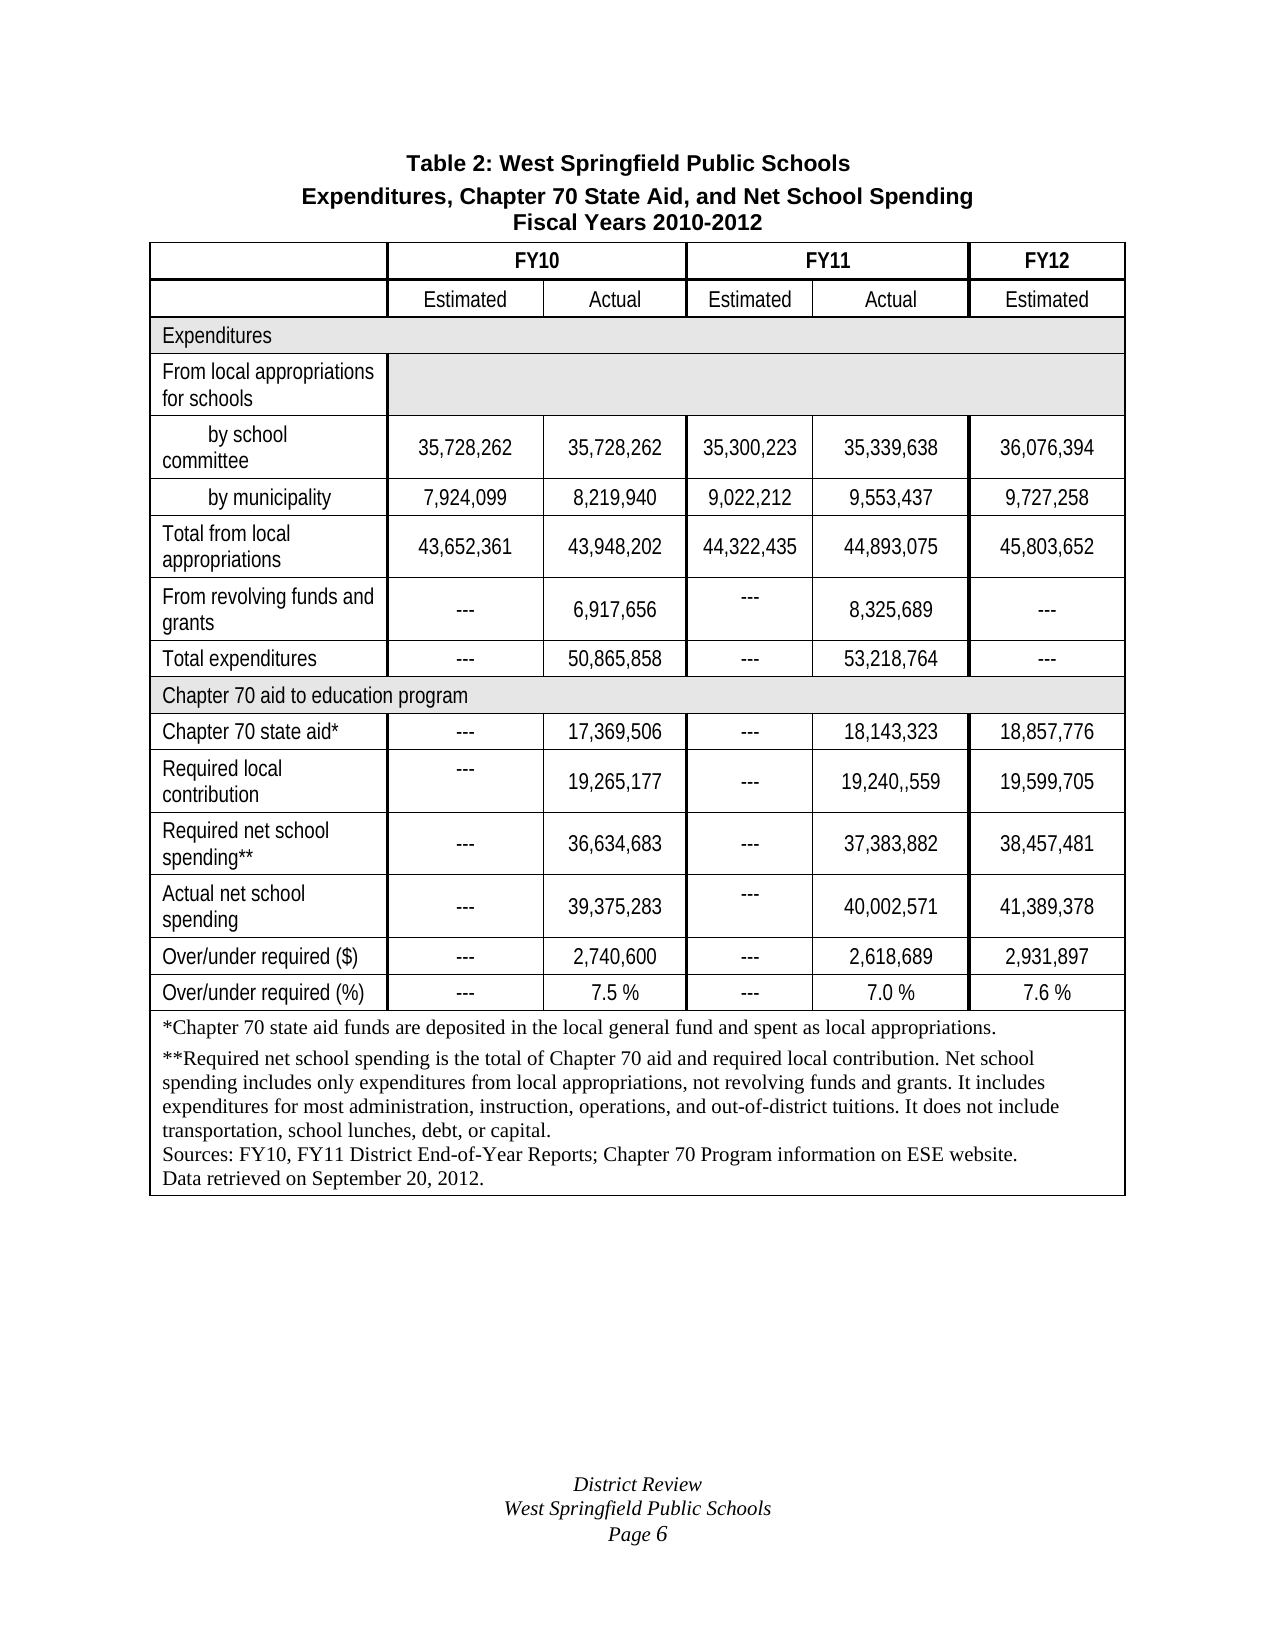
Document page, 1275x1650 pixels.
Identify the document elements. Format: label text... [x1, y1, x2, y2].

table_cell Estimated [688, 281, 812, 316]
table_cell Actual [544, 281, 685, 316]
table_cell --- [688, 714, 812, 749]
table_cell 2,740,600 [544, 938, 685, 973]
table_cell 2,618,689 [813, 938, 967, 973]
table_cell --- [389, 578, 543, 640]
table_cell 43,652,361 [389, 516, 543, 577]
table_cell --- [688, 578, 812, 640]
table_cell --- [389, 641, 543, 676]
table_cell --- [389, 813, 543, 874]
table_cell From revolving funds and grants [151, 578, 386, 640]
table_cell --- [389, 975, 543, 1010]
table_cell 7.0 % [813, 975, 967, 1010]
table_cell 39,375,283 [544, 875, 685, 937]
table_cell 40,002,571 [813, 875, 967, 937]
table_cell 19,599,705 [971, 750, 1124, 812]
table_cell 35,339,638 [813, 416, 967, 478]
table_cell --- [688, 938, 812, 973]
table_cell Expenditures [151, 318, 1124, 353]
table_cell --- [688, 750, 812, 812]
table_cell Chapter 70 aid to education program [151, 677, 1124, 713]
table_cell --- [389, 750, 543, 812]
table_cell 53,218,764 [813, 641, 967, 676]
table_cell 18,857,776 [971, 714, 1124, 749]
table_cell Total expenditures [151, 641, 386, 676]
table_cell 35,300,223 [688, 416, 812, 478]
text Table 2: West Springfield Public Schools [150, 150, 1125, 176]
table_cell 43,948,202 [544, 516, 685, 577]
table_cell 7.5 % [544, 975, 685, 1010]
table_cell 6,917,656 [544, 578, 685, 640]
table_cell Estimated [971, 281, 1124, 316]
table_cell 38,457,481 [971, 813, 1124, 874]
table_cell --- [389, 938, 543, 973]
text Expenditures, Chapter 70 State Aid, and Spending [150, 183, 1125, 209]
table_cell Over/under required ($) [151, 938, 386, 973]
table_cell 7.6 % [971, 975, 1124, 1010]
text Fiscal Years 2010-2012 [150, 209, 1125, 235]
table_header FY10 [389, 243, 685, 278]
table_cell Actual net school spending [151, 875, 386, 937]
table_cell by school committee [151, 416, 386, 478]
table_cell Required net school spending** [151, 813, 386, 874]
table_header FY12 [971, 243, 1124, 278]
table_cell 8,325,689 [813, 578, 967, 640]
table_cell Actual [813, 281, 967, 316]
table_cell Estimated [389, 281, 543, 316]
table_cell 44,893,075 [813, 516, 967, 577]
table_cell 2,931,897 [971, 938, 1124, 973]
table_cell 9,553,437 [813, 479, 967, 514]
table_cell --- [389, 714, 543, 749]
table_cell by municipality [151, 479, 386, 514]
table_cell [151, 281, 386, 316]
table_cell --- [688, 641, 812, 676]
table_cell Chapter 70 state aid* [151, 714, 386, 749]
table_cell *Chapter 70 state aid funds are deposited in the local general fund and spent as local appropriations. **Required net school spending is the total of Chapter 70 aid and required local contribution. Net school spending includes only expenditures from local appropriations, not revolving funds and grants. It includes expenditures for most administration, instruction, operations, and out-of-district tuitions. It does not include transportation, school lunches, debt, or capital. Sources: FY10, FY11 District End-of-Year Reports; Chapter 70 Program information on ESE website. Data retrieved on September 20, 2012. [151, 1011, 1124, 1194]
table_header FY11 [688, 243, 967, 278]
table_header [151, 243, 386, 278]
table_cell 45,803,652 [971, 516, 1124, 577]
table_cell Required local contribution [151, 750, 386, 812]
table_cell --- [971, 578, 1124, 640]
table_cell [389, 354, 1124, 415]
table_cell 35,728,262 [544, 416, 685, 478]
table_cell Over/under required (%) [151, 975, 386, 1010]
table_cell --- [688, 813, 812, 874]
table_cell 41,389,378 [971, 875, 1124, 937]
table_cell From local appropriations for schools [151, 354, 386, 415]
table_cell --- [688, 975, 812, 1010]
table_cell 37,383,882 [813, 813, 967, 874]
table_cell 44,322,435 [688, 516, 812, 577]
table_cell --- [971, 641, 1124, 676]
table_cell 19,265,177 [544, 750, 685, 812]
table_cell 9,022,212 [688, 479, 812, 514]
table_cell 19,240,,559 [813, 750, 967, 812]
table_cell 18,143,323 [813, 714, 967, 749]
table_cell 8,219,940 [544, 479, 685, 514]
table_cell 50,865,858 [544, 641, 685, 676]
table_cell 7,924,099 [389, 479, 543, 514]
table_cell 35,728,262 [389, 416, 543, 478]
table_cell --- [688, 875, 812, 937]
table_cell 36,076,394 [971, 416, 1124, 478]
table_cell 9,727,258 [971, 479, 1124, 514]
table_cell 36,634,683 [544, 813, 685, 874]
table_cell --- [389, 875, 543, 937]
table_cell Total from local appropriations [151, 516, 386, 577]
table_cell 17,369,506 [544, 714, 685, 749]
